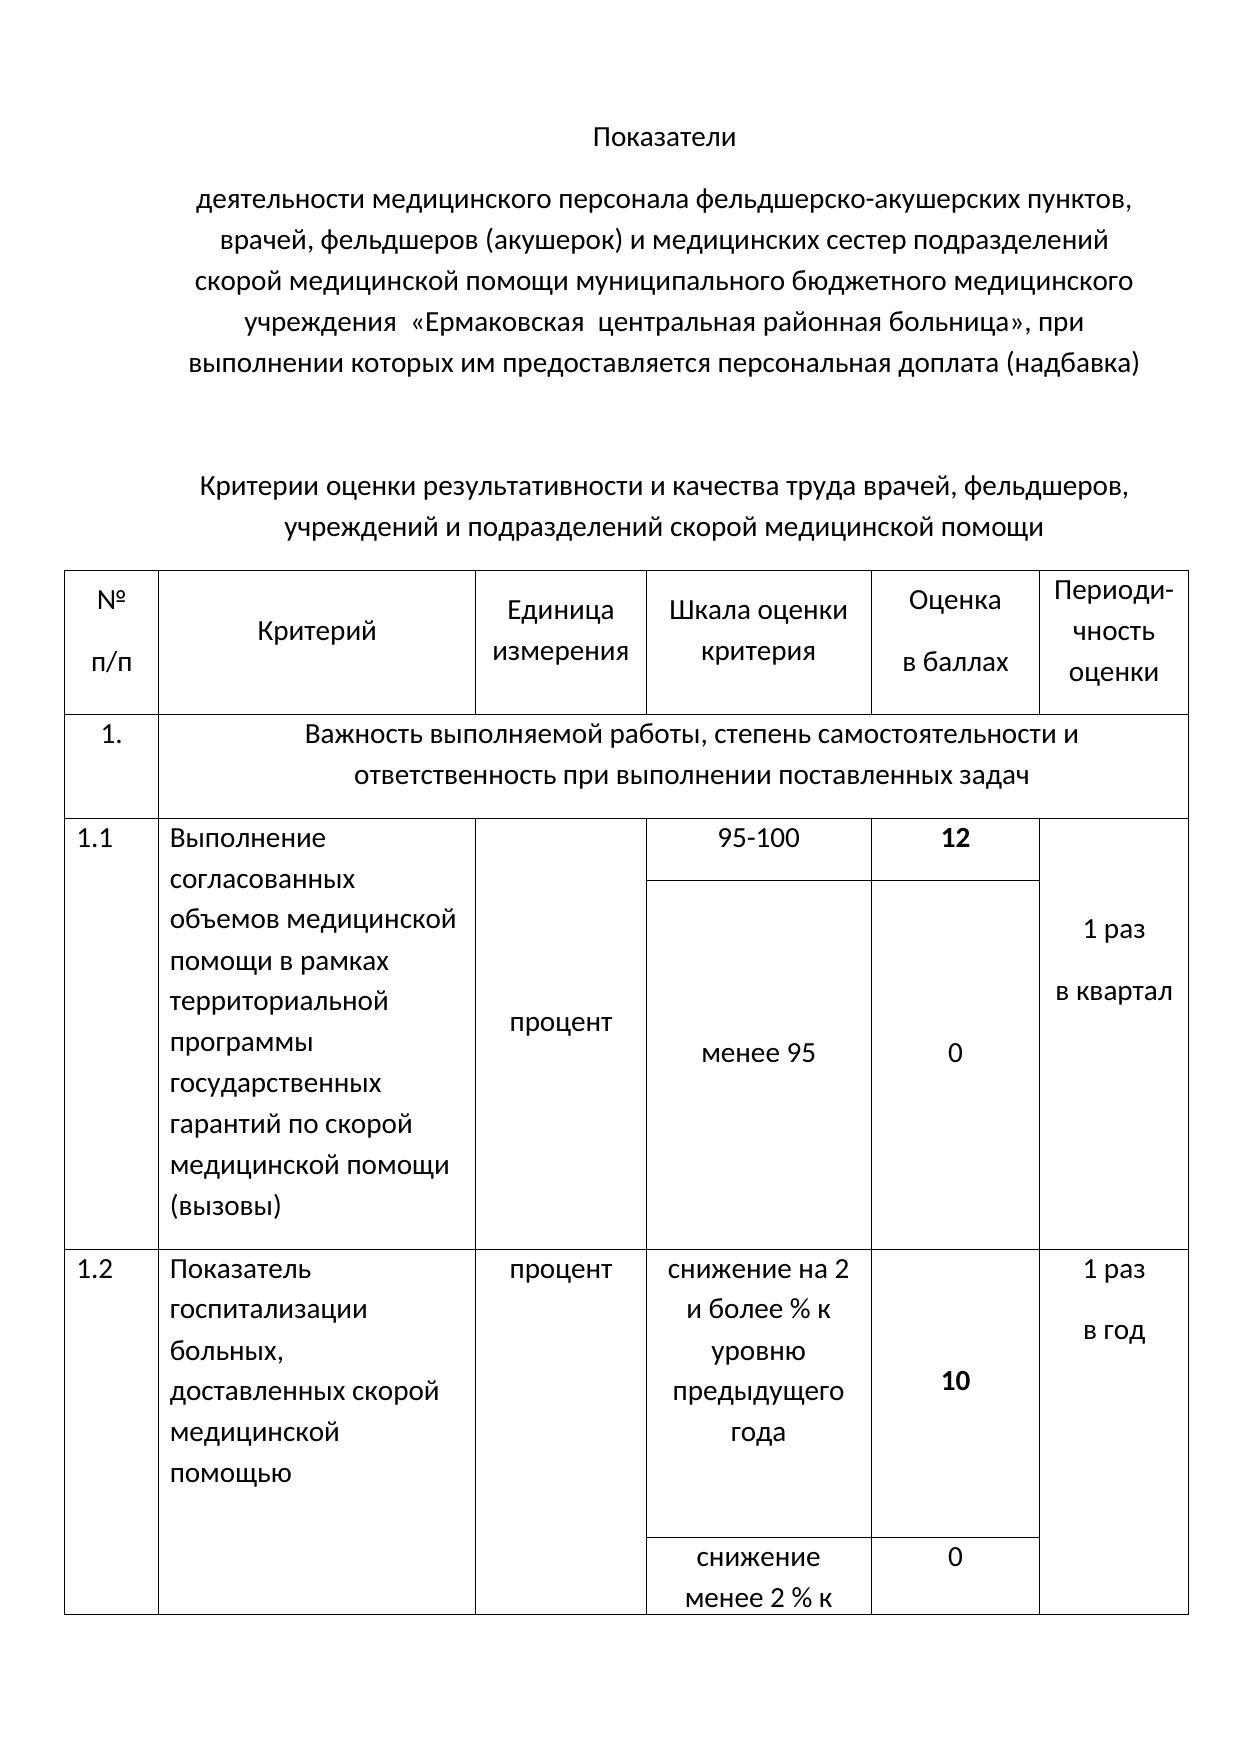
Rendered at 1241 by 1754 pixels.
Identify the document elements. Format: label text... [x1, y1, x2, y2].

table_cell Выполнение согласованных объемов медицинской помощи в рамках территориальной программы государственных гарантий по скорой медицинской помощи (вызовы) [159, 819, 475, 1249]
table_cell 1.1 [65, 819, 158, 1249]
text Показатели [177, 118, 1152, 154]
table_header Критерий [159, 571, 475, 714]
text Критерии оценки результативности и качества труда врачей, фельдшеров, учреждений и подразделений скорой медицинской помощи [177, 467, 1152, 544]
table_cell 95-100 [647, 819, 871, 880]
table_cell менее 95 [647, 881, 871, 1249]
table_cell 0 [872, 1538, 1039, 1614]
table_cell 12 [872, 819, 1039, 880]
table_cell 1 раз в год [1040, 1250, 1188, 1614]
text деятельности медицинского персонала фельдшерско-акушерских пунктов, врачей, фельдшеров (акушерок) и медицинских сестер подразделений скорой медицинской помощи муниципального бюджетного медицинского учреждения «Ермаковская центральная районная больница», при выполнении которых им предоставляется персональная доплата (надбавка) [177, 180, 1152, 379]
table_cell процент [476, 819, 646, 1249]
table_header Периоди-чность оценки [1040, 571, 1188, 714]
table_cell снижение на 2 и более % к уровню предыдущего года [647, 1250, 871, 1537]
table_cell 1 раз в квартал [1040, 819, 1188, 1249]
table_cell Показатель госпитализации больных, доставленных скорой медицинской помощью [159, 1250, 475, 1614]
table_header Оценка в баллах [872, 571, 1039, 714]
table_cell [647, 1538, 871, 1614]
table_cell 0 [872, 881, 1039, 1249]
table_header Единица измерения [476, 571, 646, 714]
table_header Шкала оценки критерия [647, 571, 871, 714]
table_cell 1. [65, 715, 158, 818]
table_cell Важность выполняемой работы, степень самостоятельности и ответственность при выполнении поставленных задач [159, 715, 1188, 818]
table_cell 1.2 [65, 1250, 158, 1614]
table_cell процент [476, 1250, 646, 1614]
table_cell 10 [872, 1250, 1039, 1537]
table_header № п/п [65, 571, 158, 714]
